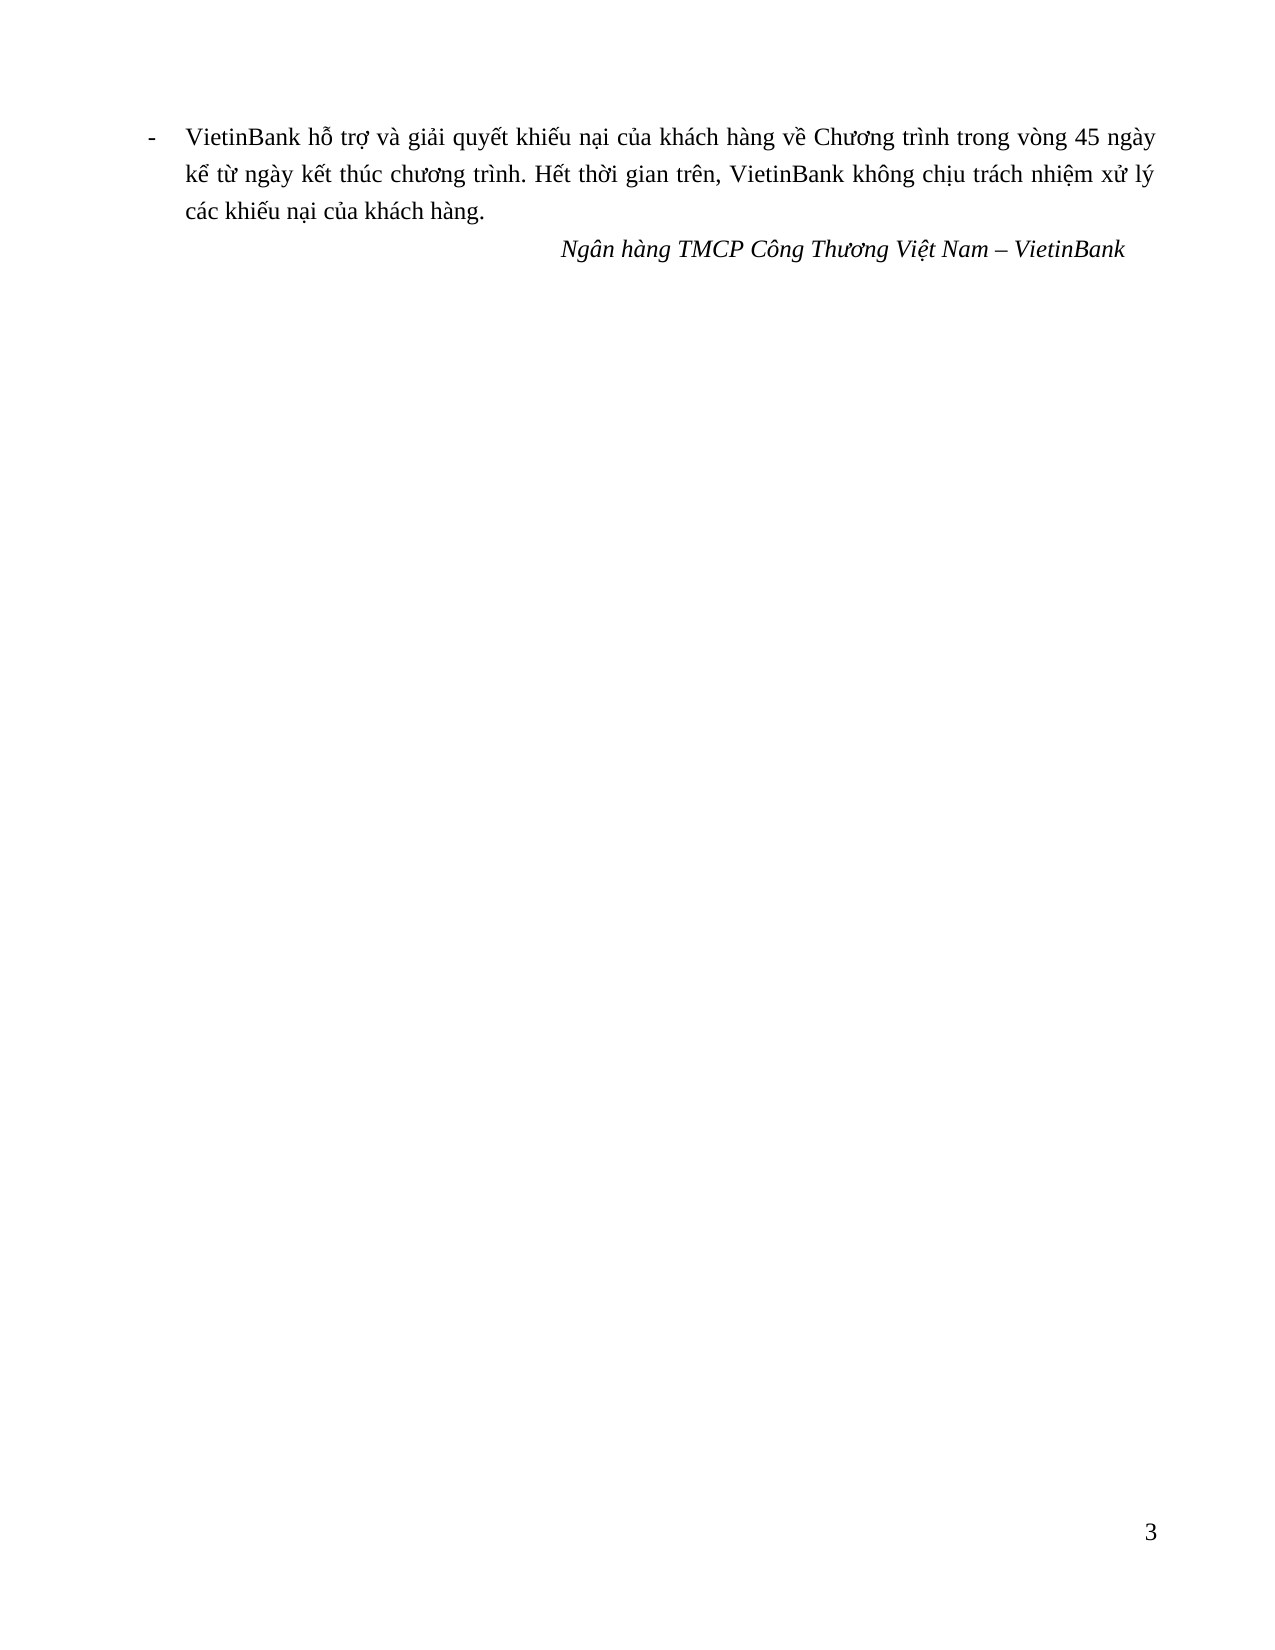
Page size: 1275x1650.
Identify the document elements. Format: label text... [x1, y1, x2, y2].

list VietinBank hỗ trợ và giải quyết khiếu nại của khách hàng về Chương trình trong vòng 45 ngày kể từ ngày kết thúc chương trình. Hết thời gian trên, VietinBank không chịu trách nhiệm xử lý các khiếu nại của khách hàng. [148, 122, 1157, 225]
text Ngân hàng TMCP Công Thương Việt Nam – VietinBank [162, 234, 1127, 262]
